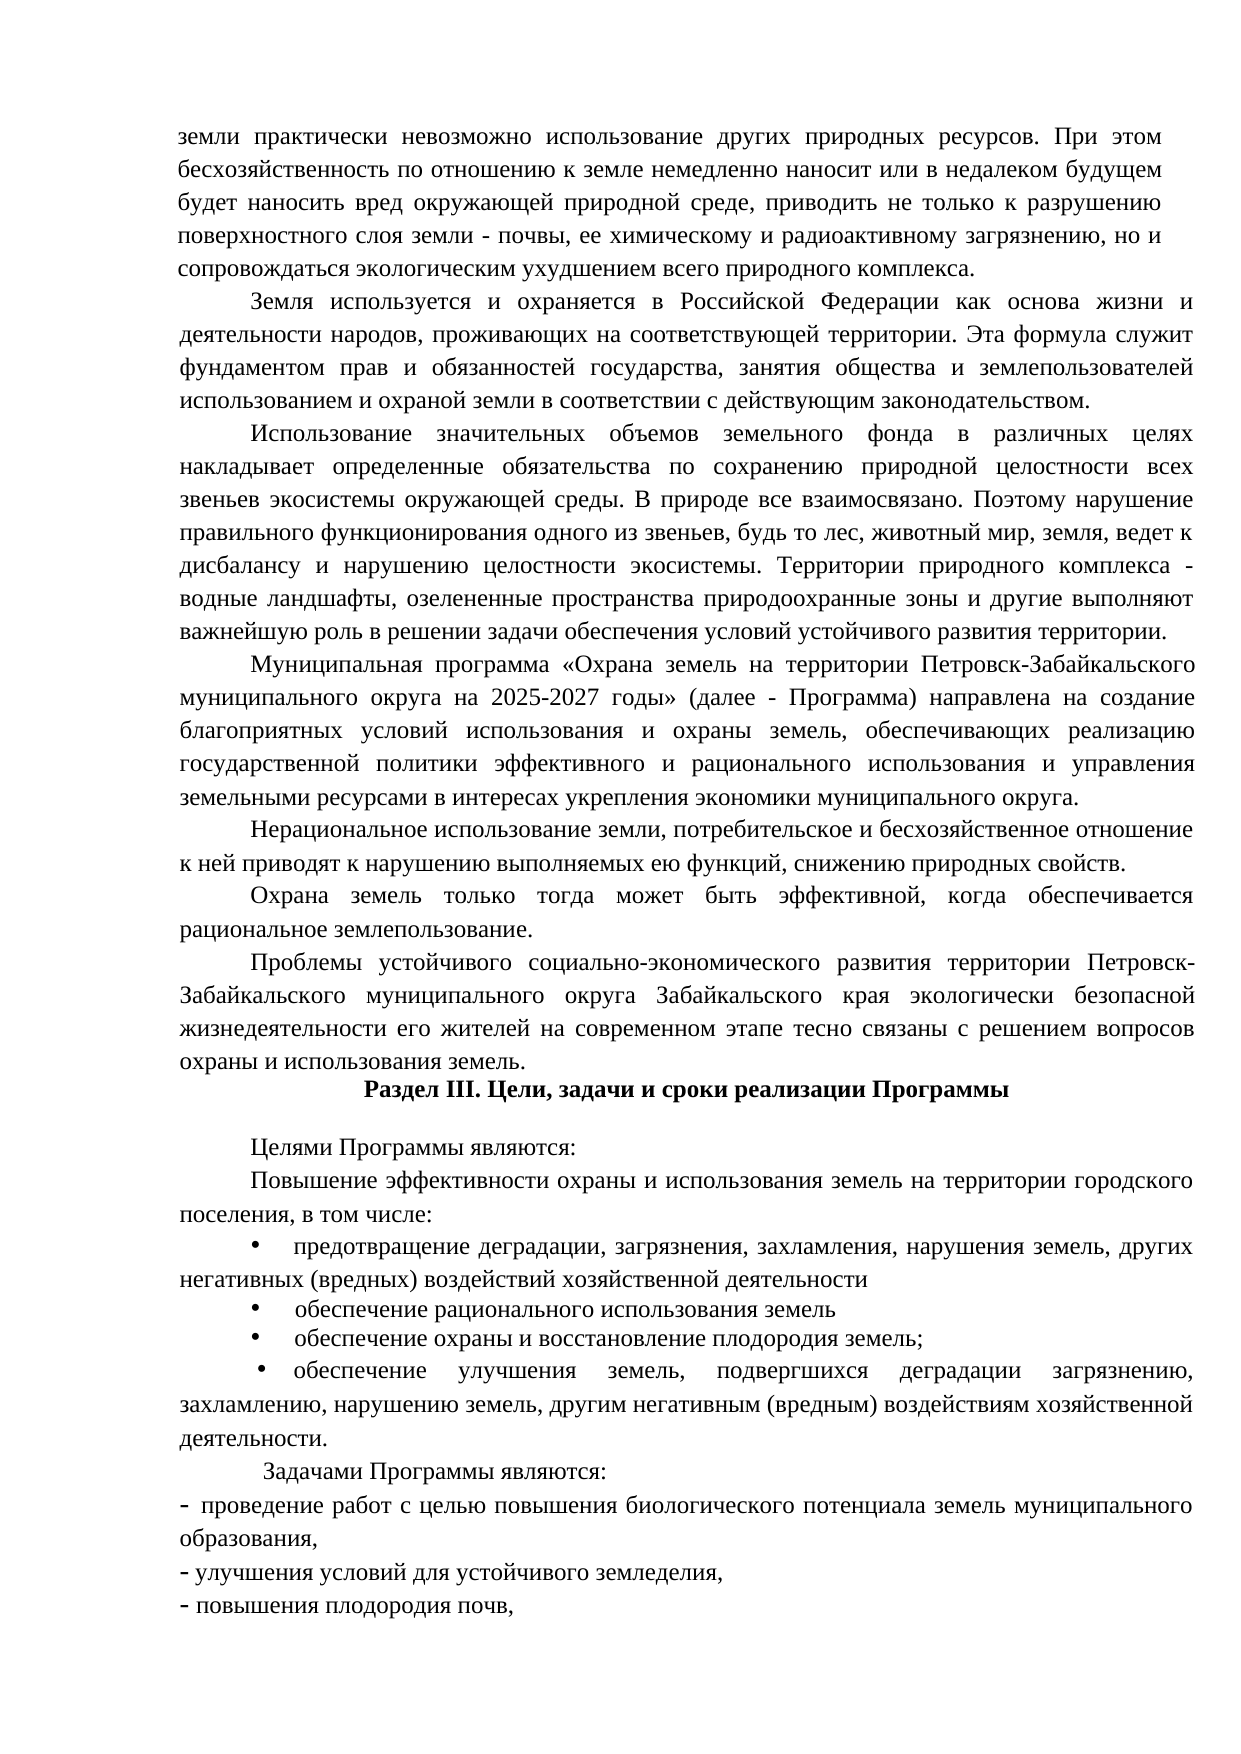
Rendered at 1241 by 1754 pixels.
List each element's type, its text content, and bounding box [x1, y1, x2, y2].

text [177, 118, 1163, 283]
list предотвращение деградации, загрязнения, захламления, нарушения земель, других негативных (вредных) воздействий хозяйственной деятельности [179, 1229, 1194, 1294]
text Охрана земель только тогда может быть эффективной, когда обеспечивается рациональное землепользование. [179, 878, 1194, 944]
list повышения плодородия почв, [179, 1587, 1196, 1620]
text Муниципальная программа «Охрана земель на территории Петровск-Забайкальского муниципального округа на 2025-2027 годы» (далее - Программа) направлена на создание благоприятных условий использования и охраны земель, обеспечивающих реализацию государственной политики эффективного и рационального использования и управления земельными ресурсами в интересах укрепления экономики муниципального округа. [179, 646, 1196, 812]
text Повышение эффективности охраны и использования земель на территории городского поселения, в том числе: [179, 1162, 1194, 1229]
text Проблемы устойчивого социально-экономического развития территории Петровск-Забайкальского муниципального округа Забайкальского края экологически безопасной жизнедеятельности его жителей на современном этапе тесно связаны с решением вопросов охраны и использования земель. [179, 944, 1196, 1076]
text Нерациональное использование земли, потребительское и бесхозяйственное отношение к ней приводят к нарушению выполняемых ею функций, снижению природных свойств. [179, 812, 1194, 878]
list обеспечение охраны и восстановление плодородия земель; [179, 1323, 1196, 1352]
text Задачами Программы являются: [256, 1453, 1194, 1486]
text Целями Программы являются: [179, 1128, 1196, 1162]
list обеспечение улучшения земель, подвергшихся деградации загрязнению, захламлению, нарушению земель, другим негативным (вредным) воздействиям хозяйственной деятельности. [179, 1352, 1194, 1453]
list обеспечение рационального использования земель [179, 1294, 1196, 1323]
text Использование значительных объемов земельного фонда в различных целях накладывает определенные обязательства по сохранению природной целостности всех звеньев экосистемы окружающей среды. В природе все взаимосвязано. Поэтому нарушение правильного функционирования одного из звеньев, будь то лес, животный мир, земля, ведет к дисбалансу и нарушению целостности экосистемы. Территории природного комплекса - водные ландшафты, озелененные пространства природоохранные зоны и другие выполняют важнейшую роль в решении задачи обеспечения условий устойчивого развития территории. [179, 415, 1194, 646]
text Раздел III. Цели, задачи и сроки реализации Программы [177, 1076, 1196, 1103]
text Земля используется и охраняется в Российской Федерации как основа жизни и деятельности народов, проживающих на соответствующей территории. Эта формула служит фундаментом прав и обязанностей государства, занятия общества и землепользователей использованием и охраной земли в соответствии с действующим законодательством. [179, 283, 1194, 415]
list проведение работ с целью повышения биологического потенциала земель муниципального образования, [179, 1486, 1194, 1553]
list улучшения условий для устойчивого земледелия, [179, 1553, 1196, 1587]
